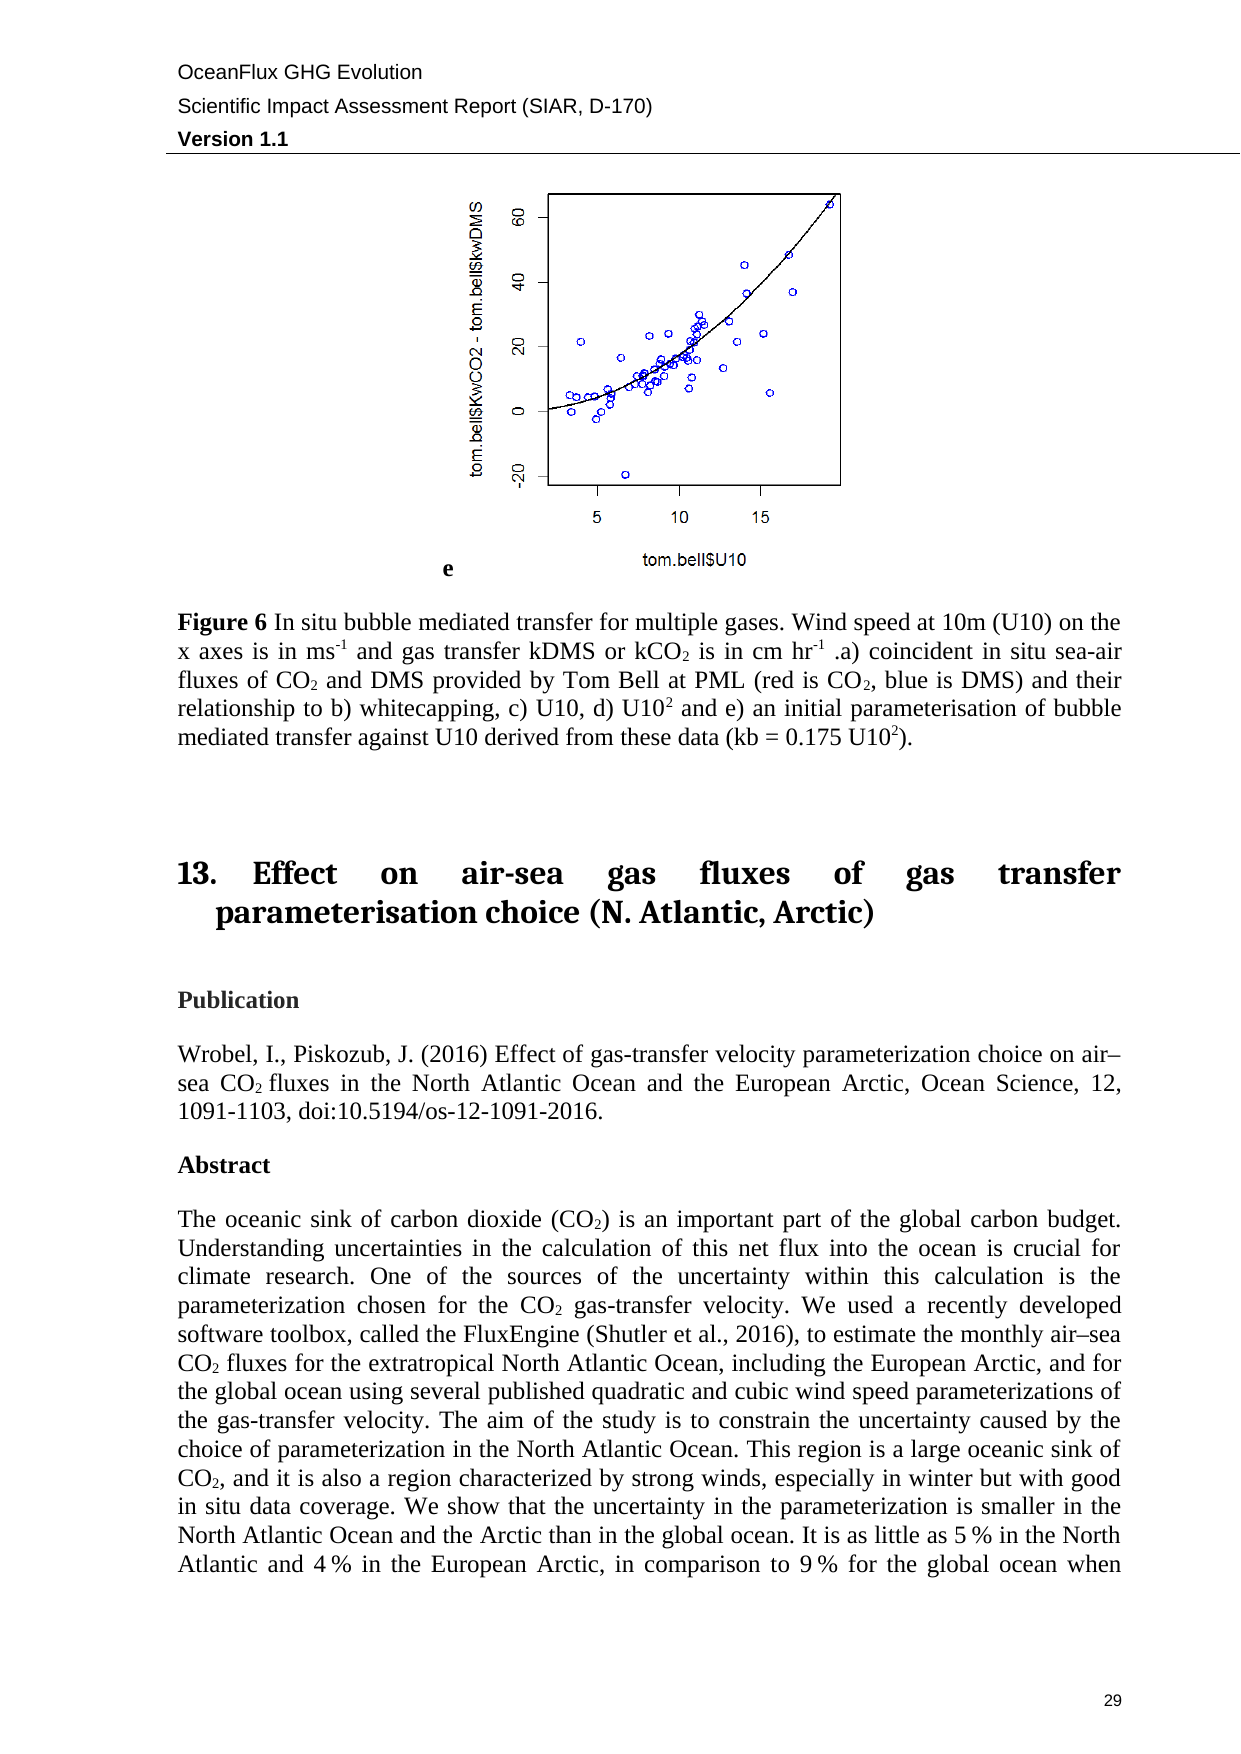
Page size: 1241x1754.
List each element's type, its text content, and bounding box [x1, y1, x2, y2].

subtitle Effect on air-sea gas fluxes of gas transfer parameterisation choice (N. Atlantic, Arctic) [177, 855, 1122, 931]
text Wrobel, I., Piskozub, J. (2016) Effect of gas-transfer velocity parameterization choice on air–sea CO2 fluxes in the North Atlantic Ocean and the European Arctic, Ocean Science, 12, 1091-1103, doi:10.5194/os-12-1091-2016. [177, 1039, 1122, 1125]
table_cell Figure 6 In situ bubble mediated transfer for multiple gases. Wind speed at 10m (U10) on the x axes is in ms-1 and gas transfer kDMS or kCO2 is in cm hr-1 .a) coincident in situ sea-air fluxes of CO2 and DMS provided by Tom Bell at PML (red is CO2, blue is DMS) and their relationship to b) whitecapping, c) U10, d) U102 and e) an initial parameterisation of bubble mediated transfer against U10 derived from these data (kb = 0.175 U102). [166, 607, 1133, 776]
text Abstract [177, 1150, 1122, 1179]
table_cell e [166, 188, 1133, 607]
text Publication [177, 985, 1122, 1014]
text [177, 1204, 1122, 1578]
picture [453, 187, 857, 577]
